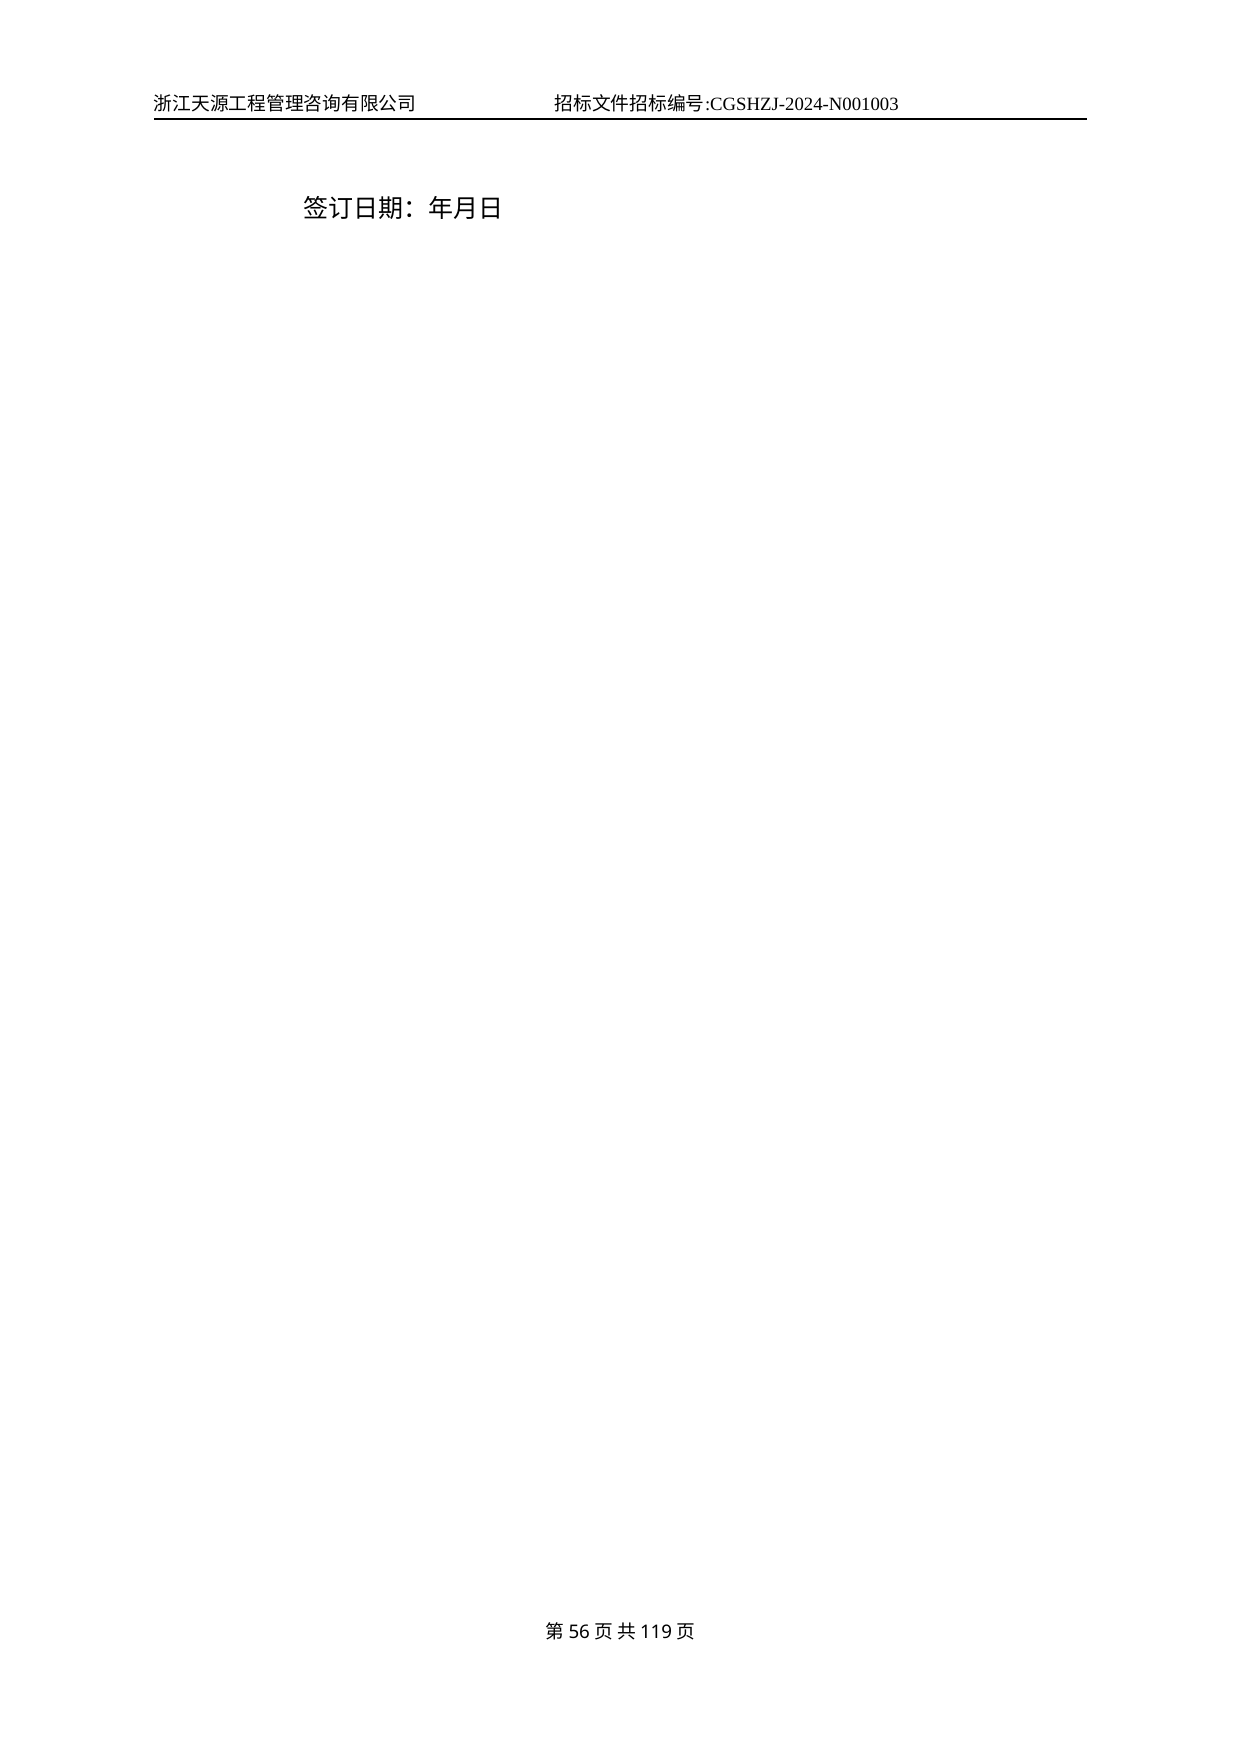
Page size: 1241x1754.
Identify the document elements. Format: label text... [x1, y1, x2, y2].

text 签订日期：年月日 [153, 189, 1087, 225]
